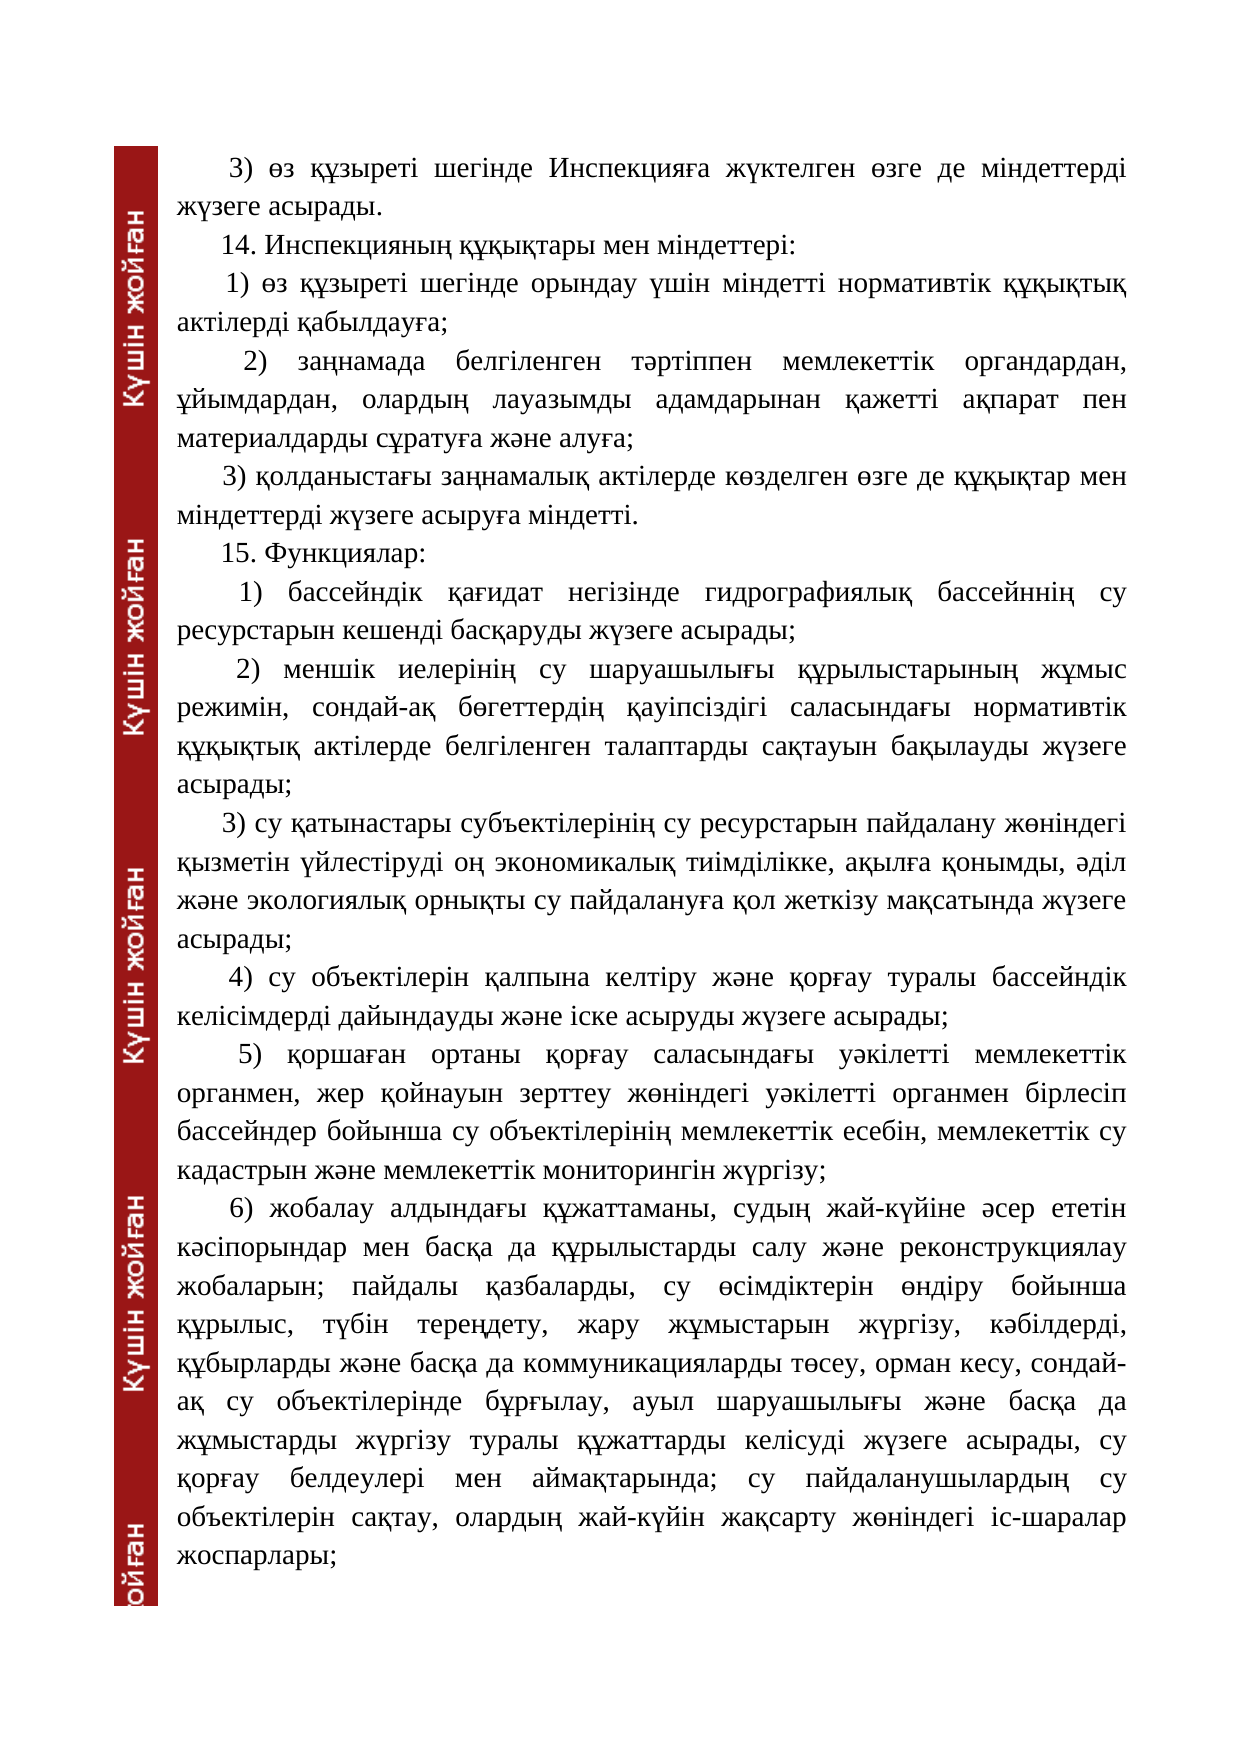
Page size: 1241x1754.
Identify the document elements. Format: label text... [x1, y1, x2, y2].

picture [114, 261, 158, 266]
text 5) қоршаған ортаны қорғау саласындағы уәкілетті мемлекеттік органмен, жер қойнауын зерттеу жөніндегі уәкілетті органмен бірлесіп бассейндер бойынша су объектілерінің мемлекеттік есебін, мемлекеттік су кадастрын және мемлекеттік мониторингін жүргізу; [112, 1036, 1128, 1186]
picture [114, 1031, 158, 1036]
text 1) бассейндік қағидат негізінде гидрографиялық бассейннің су ресурстарын кешенді басқаруды жүзеге асырады; [112, 574, 1128, 646]
text 4) су объектілерін қалпына келтіру және қорғау туралы бассейндік келісімдерді дайындауды және іске асыруды жүзеге асырады; [112, 959, 1128, 1031]
picture [114, 1571, 158, 1606]
text 3) қолданыстағы заңнамалық актілерде көзделген өзге де құқықтар мен міндеттерді жүзеге асыруға міндетті. [112, 458, 1128, 530]
picture [114, 954, 158, 959]
picture [114, 569, 158, 574]
text 14. Инспекцияның құқықтары мен міндеттері: [112, 227, 1128, 261]
text 15. Функциялар: [112, 535, 1128, 569]
text 6) жобалау алдындағы құжаттаманы, судың жай-күйіне әсер ететін кәсіпорындар мен басқа да құрылыстарды салу және реконструкциялау жобаларын; пайдалы қазбаларды, су өсімдіктерін өндіру бойынша құрылыс, түбін тереңдету, жару жұмыстарын жүргізу, кәбілдерді, құбырларды және басқа да коммуникацияларды төсеу, орман кесу, сондай-ақ су объектілерінде бұрғылау, ауыл шаруашылығы және басқа да жұмыстарды жүргізу туралы құжаттарды келісуді жүзеге асырады, су қорғау белдеулері мен аймақтарында; су пайдаланушылардың су объектілерін сақтау, олардың жай-күйін жақсарту жөніндегі іс-шаралар жоспарлары; [112, 1191, 1128, 1571]
picture [114, 1186, 158, 1191]
picture [114, 800, 158, 805]
text 2) меншік иелерінің су шаруашылығы құрылыстарының жұмыс режимін, сондай-ақ бөгеттердің қауіпсіздігі саласындағы нормативтік құқықтық актілерде белгіленген талаптарды сақтауын бақылауды жүзеге асырады; [112, 651, 1128, 800]
picture [114, 530, 158, 535]
picture [114, 453, 158, 458]
text 3) су қатынастары субъектілерінің су ресурстарын пайдалану жөніндегі қызметін үйлестіруді оң экономикалық тиімділікке, ақылға қонымды, әділ және экологиялық орнықты су пайдалануға қол жеткізу мақсатында жүзеге асырады; [112, 805, 1128, 954]
picture [114, 222, 158, 227]
text 1) өз құзыреті шегінде орындау үшін міндетті нормативтік құқықтық актілерді қабылдауға; [112, 266, 1128, 338]
picture [114, 646, 158, 651]
picture [114, 146, 158, 150]
picture [114, 338, 158, 343]
text 2) заңнамада белгіленген тәртіппен мемлекеттік органдардан, ұйымдардан, олардың лауазымды адамдарынан қажетті ақпарат пен материалдарды сұратуға және алуға; [112, 343, 1128, 453]
text 3) өз құзыреті шегінде Инспекцияға жүктелген өзге де міндеттерді жүзеге асырады. [112, 150, 1128, 222]
